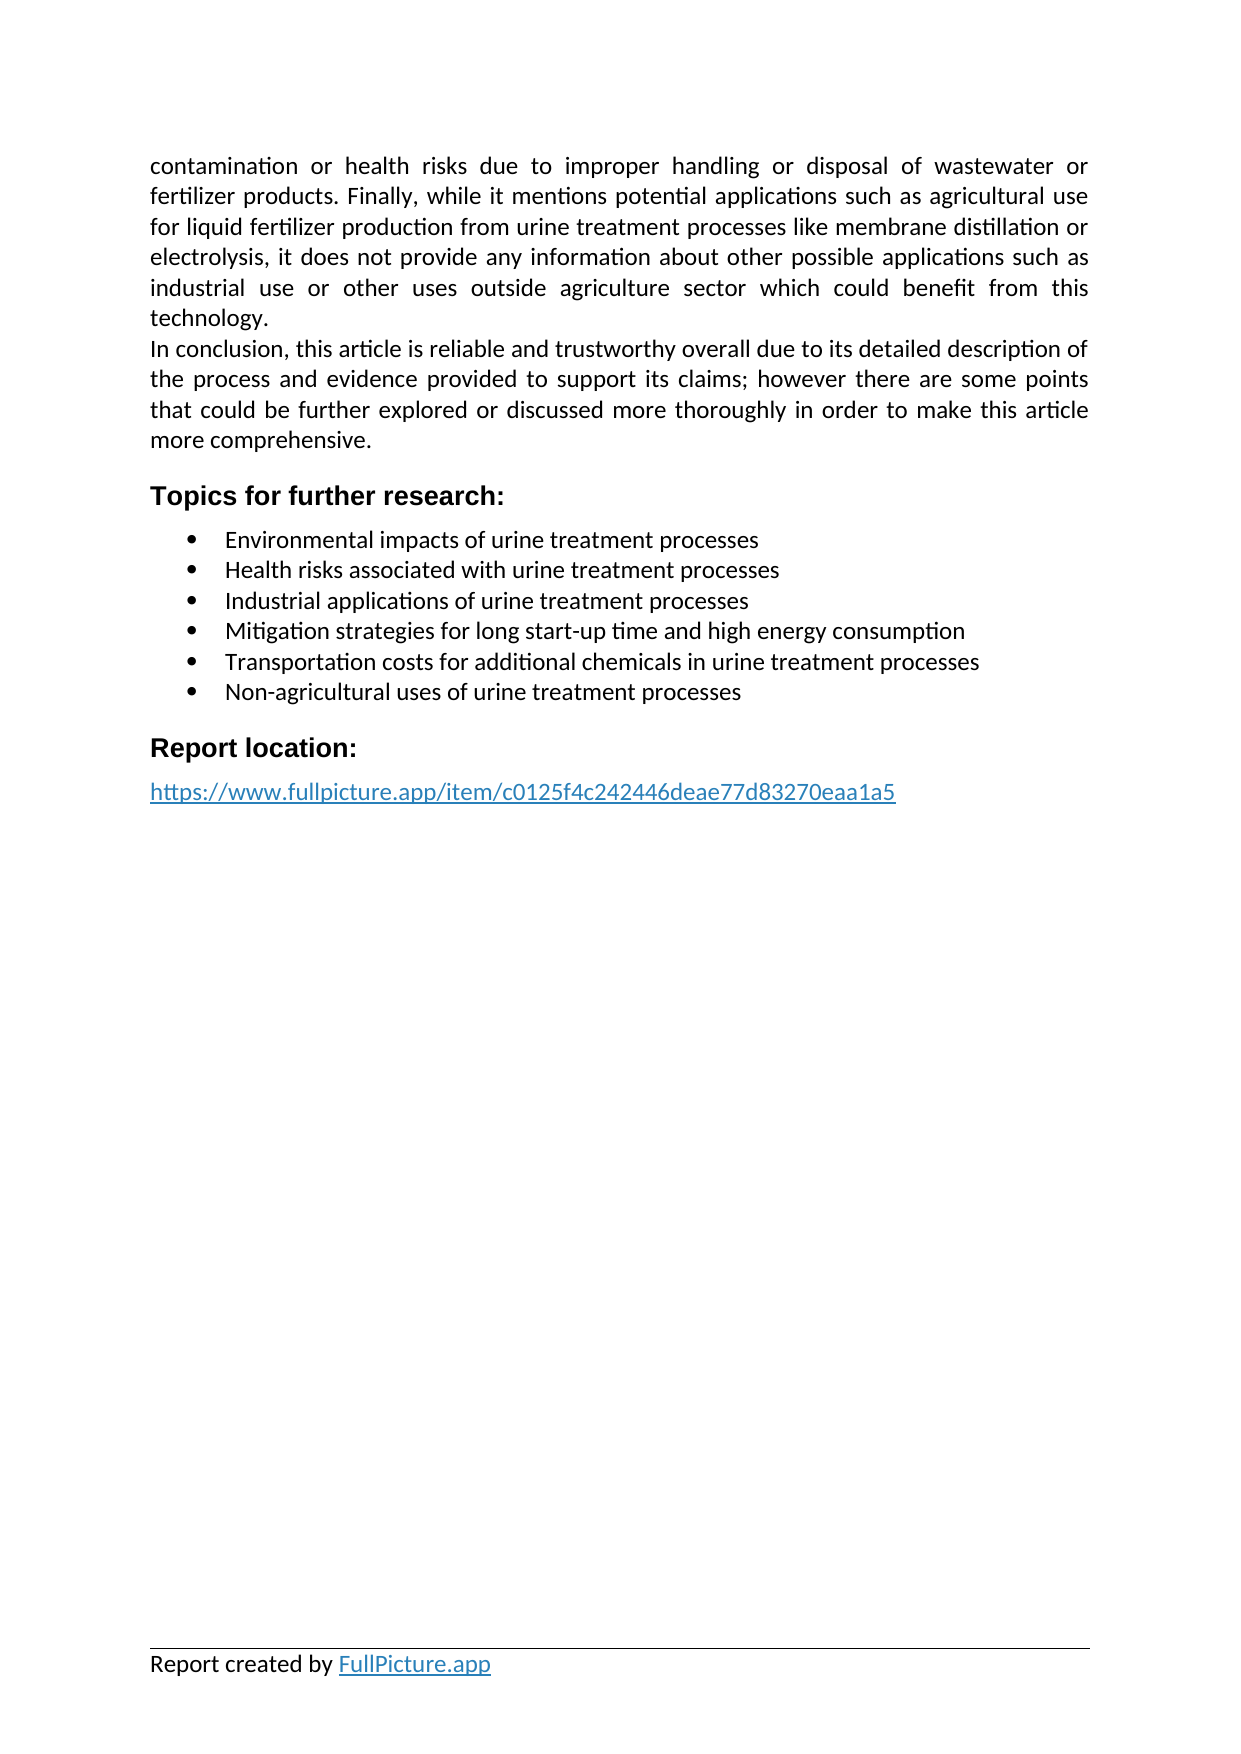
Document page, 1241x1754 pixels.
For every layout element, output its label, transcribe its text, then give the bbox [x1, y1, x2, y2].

subtitle Topics for further research: [150, 480, 1090, 511]
subtitle Report location: [150, 732, 1090, 763]
list Mitigation strategies for long start-up time and high energy consumption [187, 616, 1090, 646]
list Health risks associated with urine treatment processes [187, 554, 1090, 585]
list Non-agricultural uses of urine treatment processes [187, 677, 1090, 707]
list Industrial applications of urine treatment processes [187, 585, 1090, 616]
text In conclusion, this article is reliable and trustworthy overall due to its detailed description of the process and evidence provided to support its claims; however there are some points that could be further explored or discussed more thoroughly in order to make this article more comprehensive. [150, 333, 1090, 455]
list Environmental impacts of urine treatment processes [187, 524, 1090, 554]
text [150, 150, 1090, 333]
list Transportation costs for additional chemicals in urine treatment processes [187, 646, 1090, 677]
text https://www.fullpicture.app/item/c0125f4c242446deae77d83270eaa1a5 [150, 776, 1090, 806]
